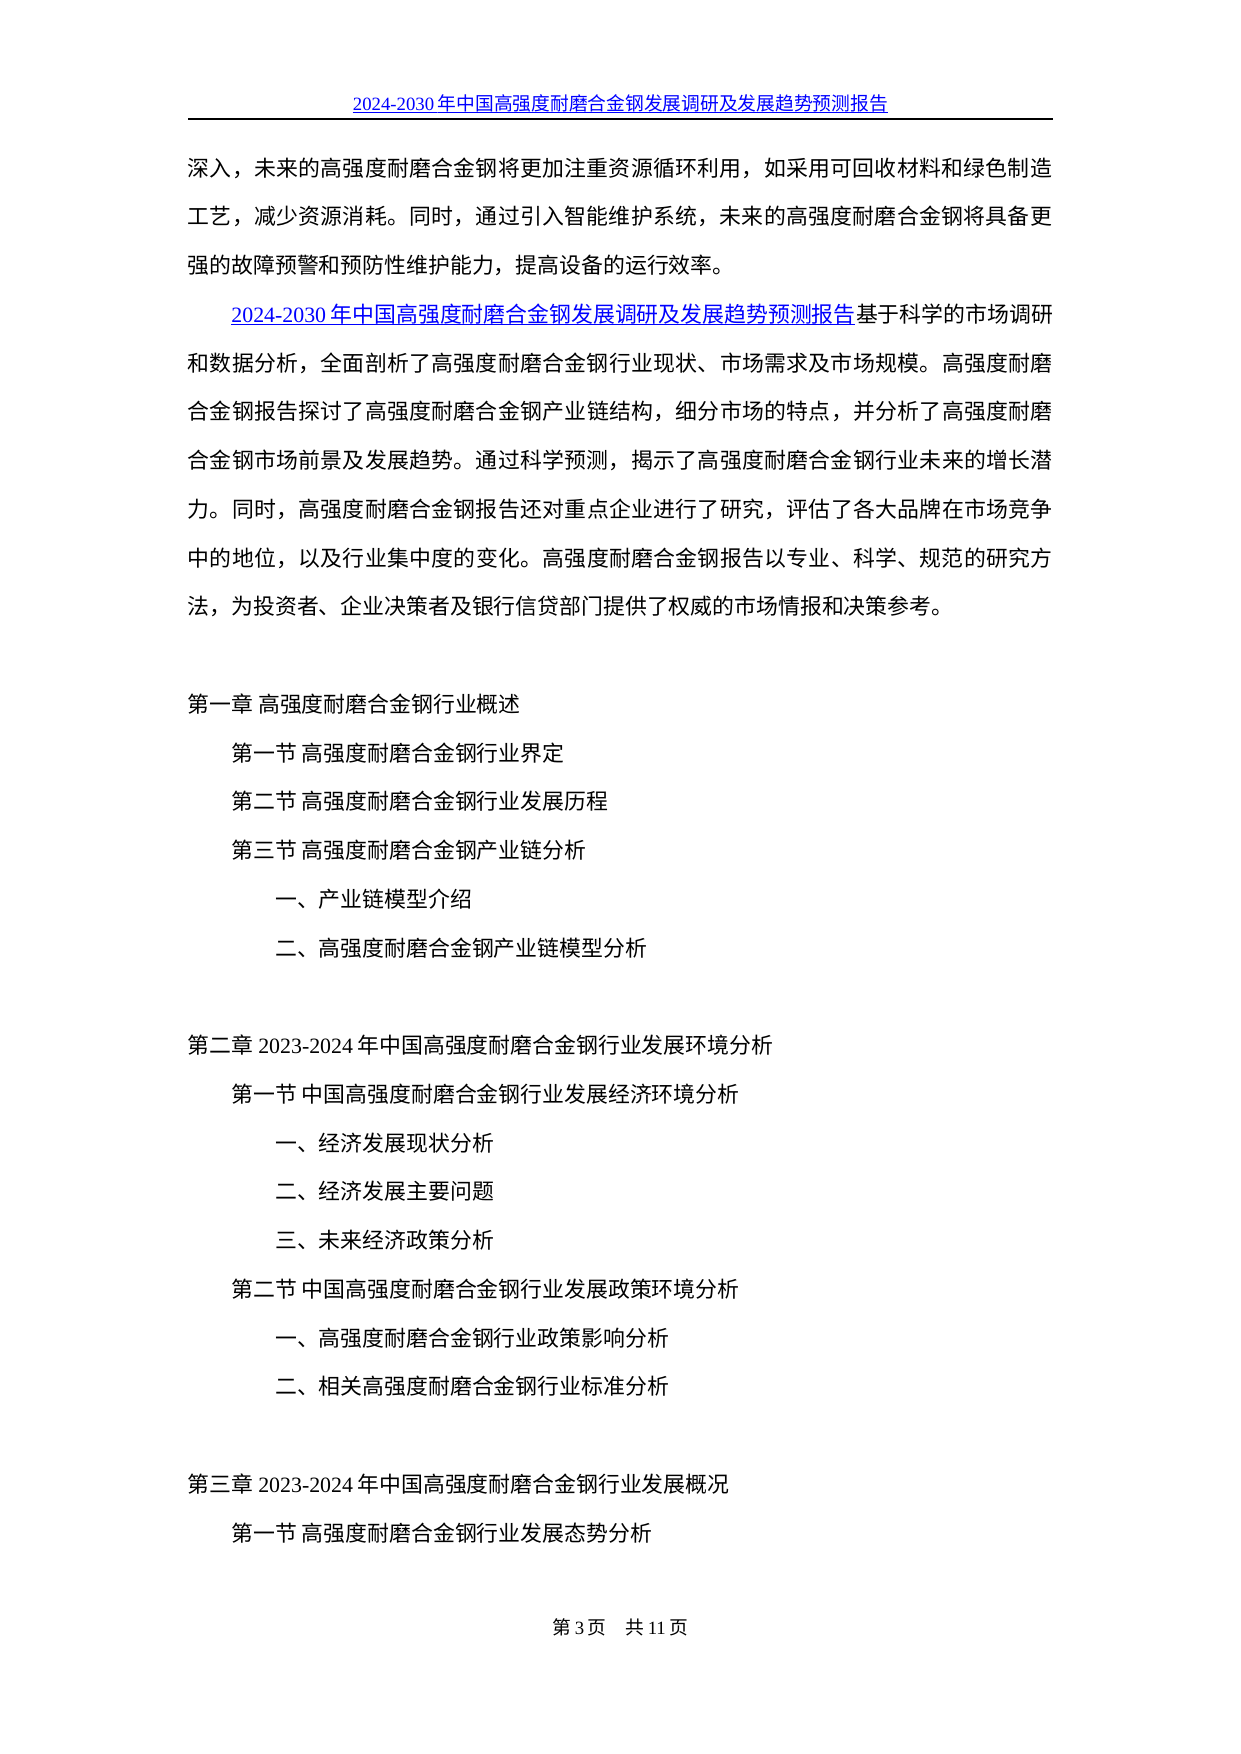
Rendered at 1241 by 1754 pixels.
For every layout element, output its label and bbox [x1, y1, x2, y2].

text [187, 150, 1053, 1548]
